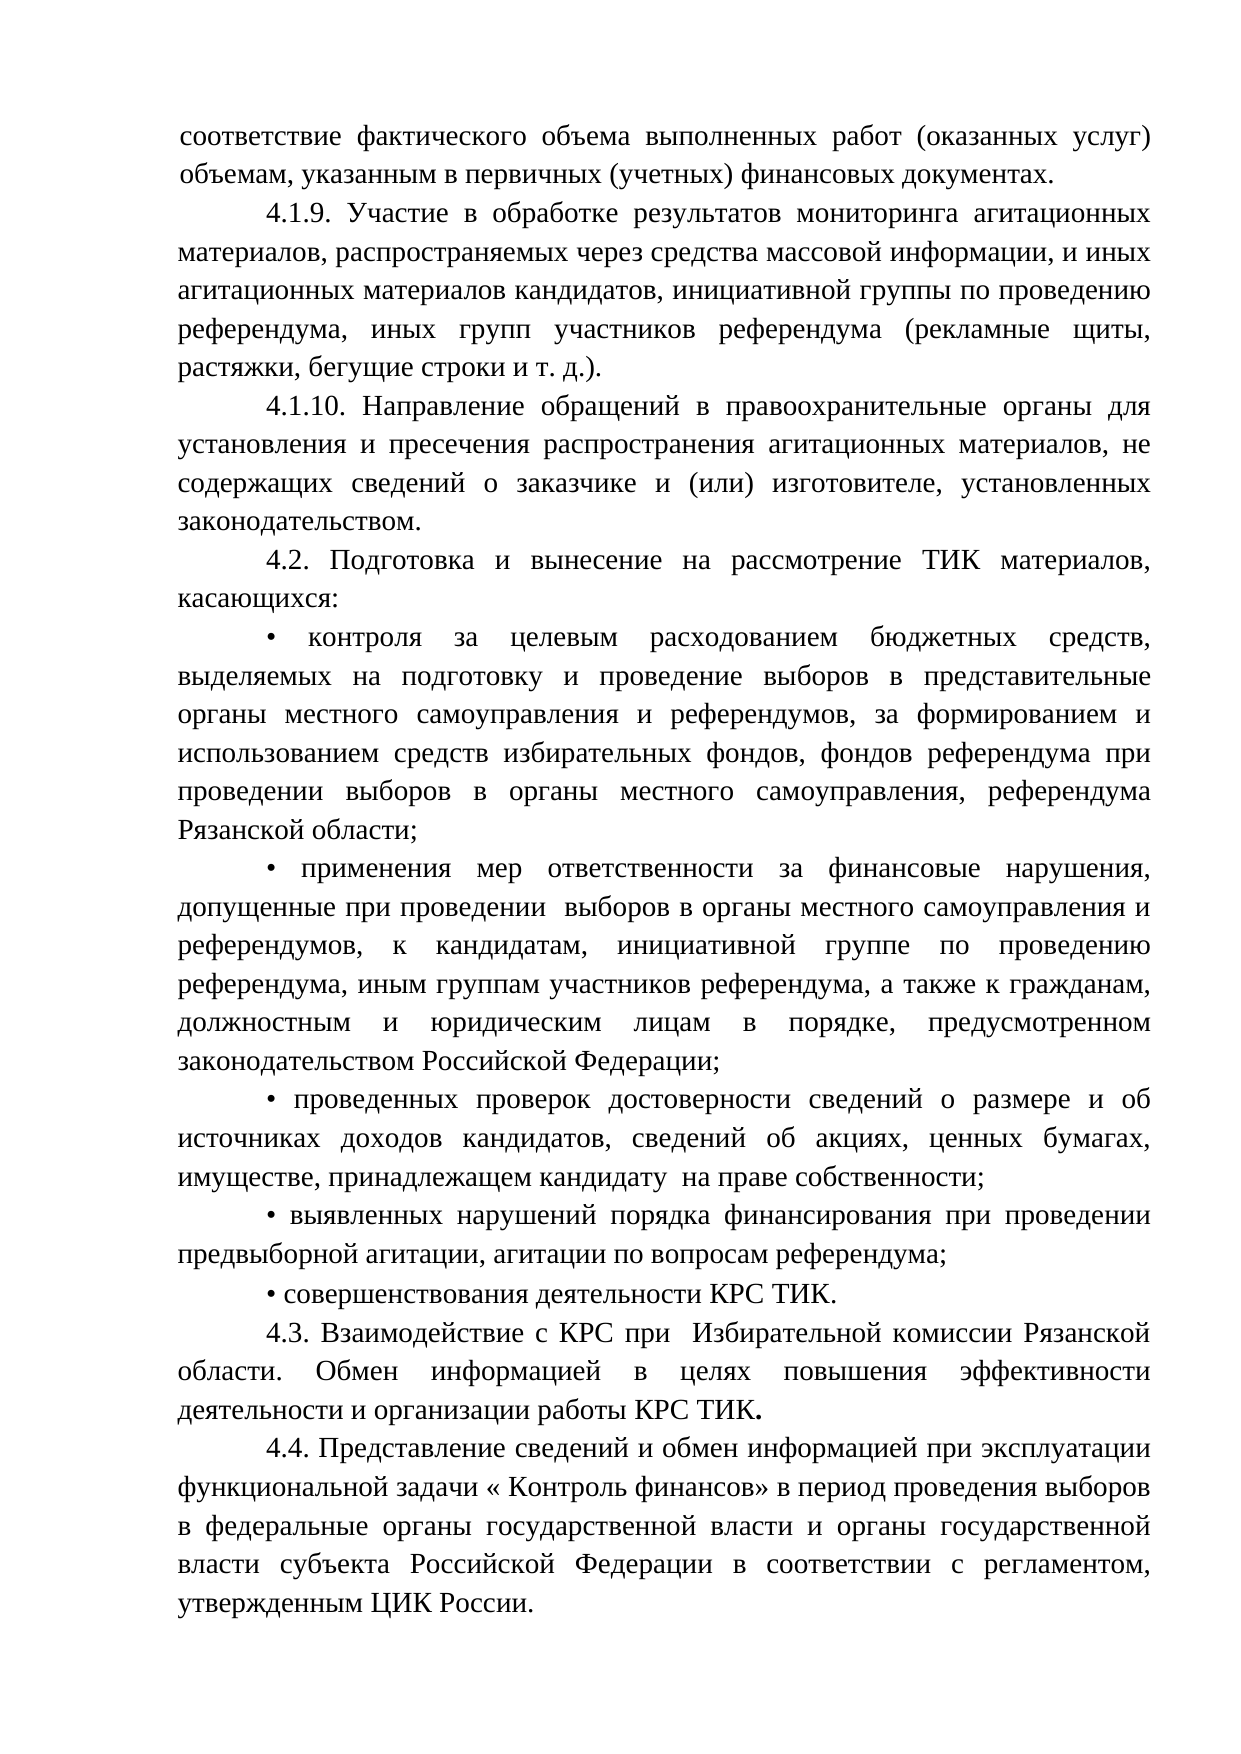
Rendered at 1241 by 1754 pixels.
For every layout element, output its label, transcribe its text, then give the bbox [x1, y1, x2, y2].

text • проведенных проверок достоверности сведений о размере и об источниках доходов кандидатов, сведений об акциях, ценных бумагах, имуществе, принадлежащем кандидату на праве собственности; [177, 1082, 1152, 1192]
text 4.1.9. Участие в обработке результатов мониторинга агитационных материалов, распространяемых через средства массовой информации, и иных агитационных материалов кандидатов, инициативной группы по проведению референдума, иных групп участников референдума (рекламные щиты, растяжки, бегущие строки и т. д.). [177, 195, 1152, 383]
text • совершенствования деятельности КРС ТИК. [177, 1276, 1152, 1310]
text • применения мер ответственности за финансовые нарушения, допущенные при проведении выборов в органы местного самоуправления и референдумов, к кандидатам, инициативной группе по проведению референдума, иным группам участников референдума, а также к гражданам, должностным и юридическим лицам в порядке, предусмотренном законодательством Российской Федерации; [177, 850, 1152, 1077]
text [179, 118, 1152, 190]
text • выявленных нарушений порядка финансирования при проведении предвыборной агитации, агитации по вопросам референдума; [177, 1197, 1152, 1269]
text 4.2. Подготовка и вынесение на рассмотрение ТИК материалов, касающихся: [177, 542, 1152, 614]
text 4.4. Представление сведений и обмен информацией при эксплуатации функциональной задачи « Контроль финансов» в период проведения выборов в федеральные органы государственной власти и органы государственной власти субъекта Российской Федерации в соответствии с регламентом, утвержденным ЦИК России. [177, 1431, 1152, 1618]
text 4.3. Взаимодействие с КРС при Избирательной комиссии Рязанской области. Обмен информацией в целях повышения эффективности деятельности и организации работы КРС ТИК. [177, 1315, 1152, 1426]
text 4.1.10. Направление обращений в правоохранительные органы для установления и пресечения распространения агитационных материалов, не содержащих сведений о заказчике и (или) изготовителе, установленных законодательством. [177, 388, 1152, 537]
text • контроля за целевым расходованием бюджетных средств, выделяемых на подготовку и проведение выборов в представительные органы местного самоуправления и референдумов, за формированием и использованием средств избирательных фондов, фондов референдума при проведении выборов в органы местного самоуправления, референдума Рязанской области; [177, 619, 1152, 845]
